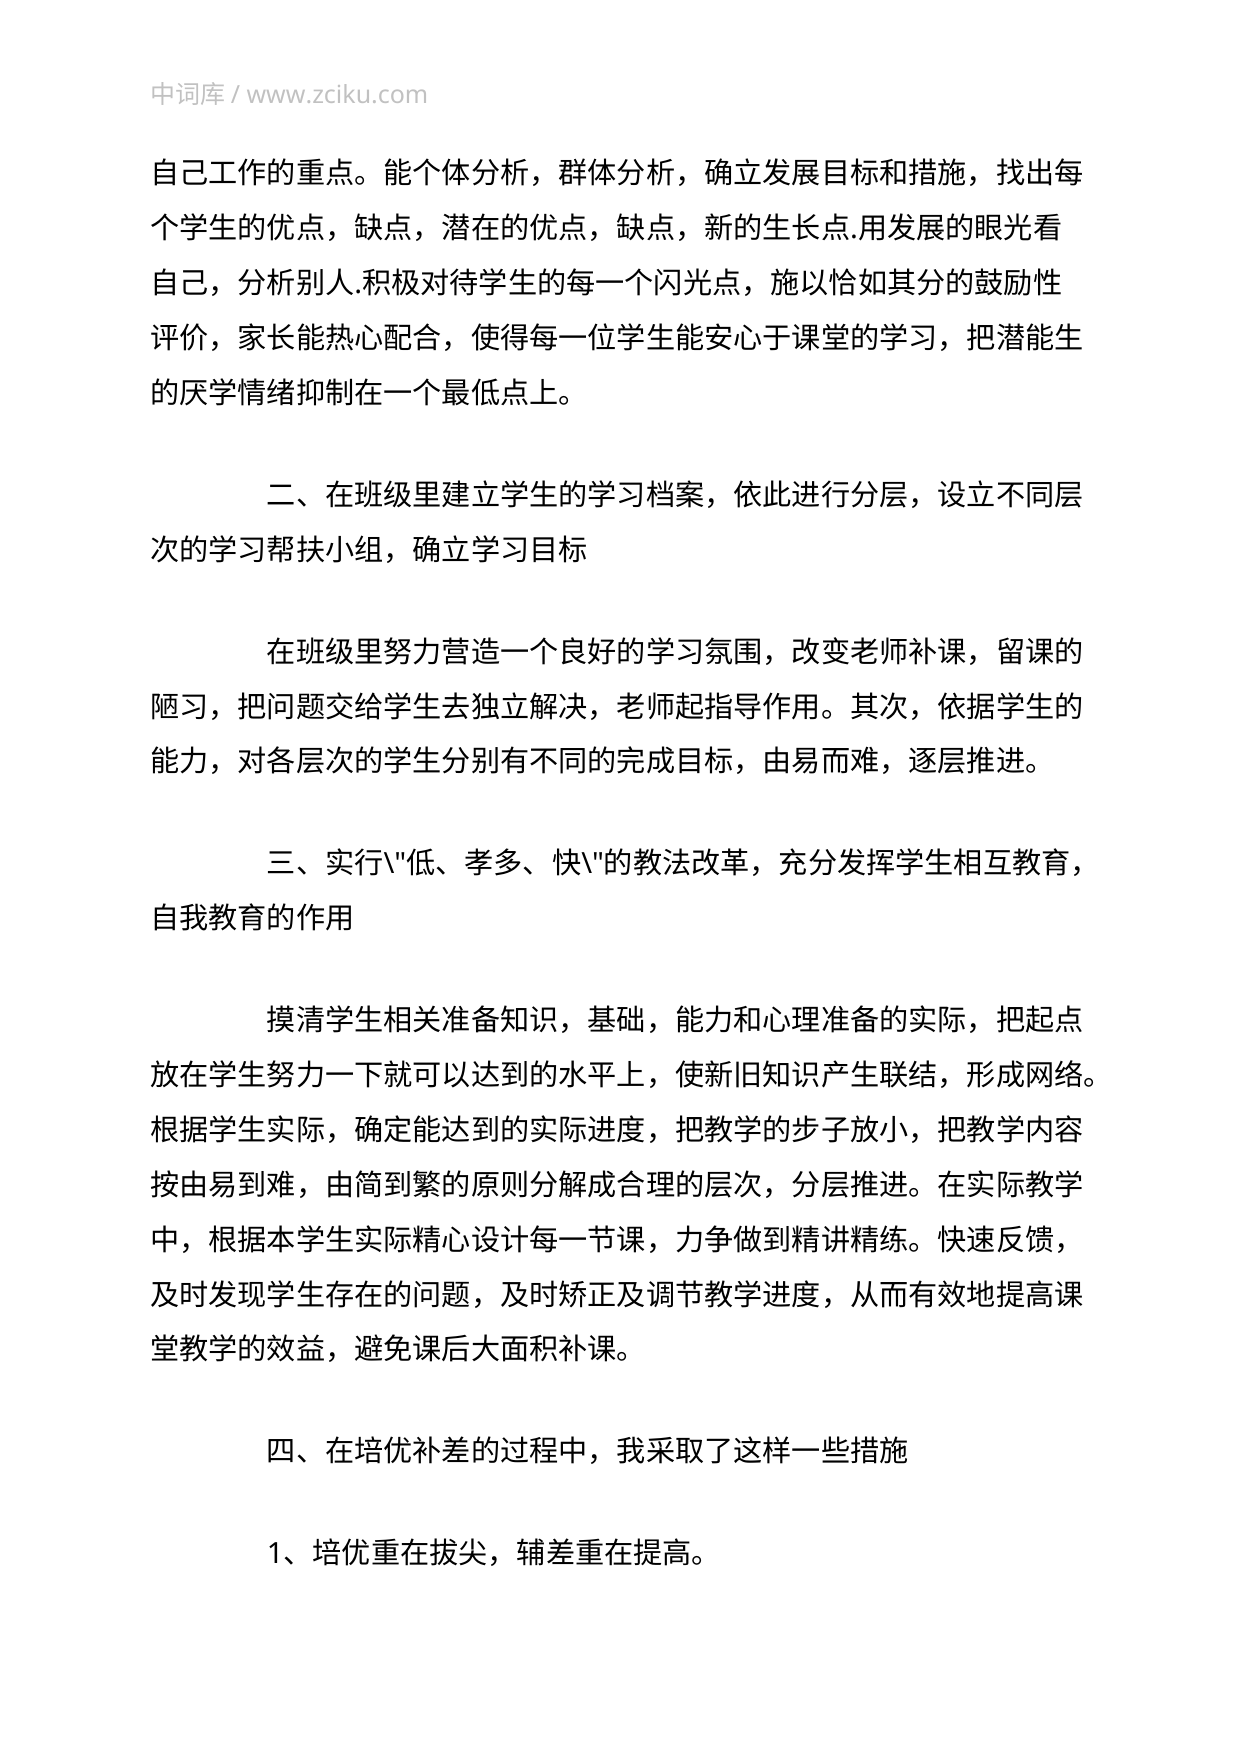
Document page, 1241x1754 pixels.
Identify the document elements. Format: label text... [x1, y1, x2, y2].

text 三、实行\"低、孝多、快\"的教法改革，充分发挥学生相互教育，自我教育的作用 [150, 840, 1090, 937]
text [150, 150, 1090, 412]
text 摸清学生相关准备知识，基础，能力和心理准备的实际，把起点放在学生努力一下就可以达到的水平上，使新旧知识产生联结，形成网络。根据学生实际，确定能达到的实际进度，把教学的步子放小，把教学内容按由易到难，由简到繁的原则分解成合理的层次，分层推进。在实际教学中，根据本学生实际精心设计每一节课，力争做到精讲精练。快速反馈，及时发现学生存在的问题，及时矫正及调节教学进度，从而有效地提高课堂教学的效益，避免课后大面积补课。 [150, 997, 1090, 1368]
text 1、培优重在拔尖，辅差重在提高。 [150, 1529, 1090, 1572]
text 在班级里努力营造一个良好的学习氛围，改变老师补课，留课的陋习，把问题交给学生去独立解决，老师起指导作用。其次，依据学生的能力，对各层次的学生分别有不同的完成目标，由易而难，逐层推进。 [150, 628, 1090, 780]
text 四、在培优补差的过程中，我采取了这样一些措施 [150, 1428, 1090, 1470]
text 二、在班级里建立学生的学习档案，依此进行分层，设立不同层次的学习帮扶小组，确立学习目标 [150, 472, 1090, 569]
